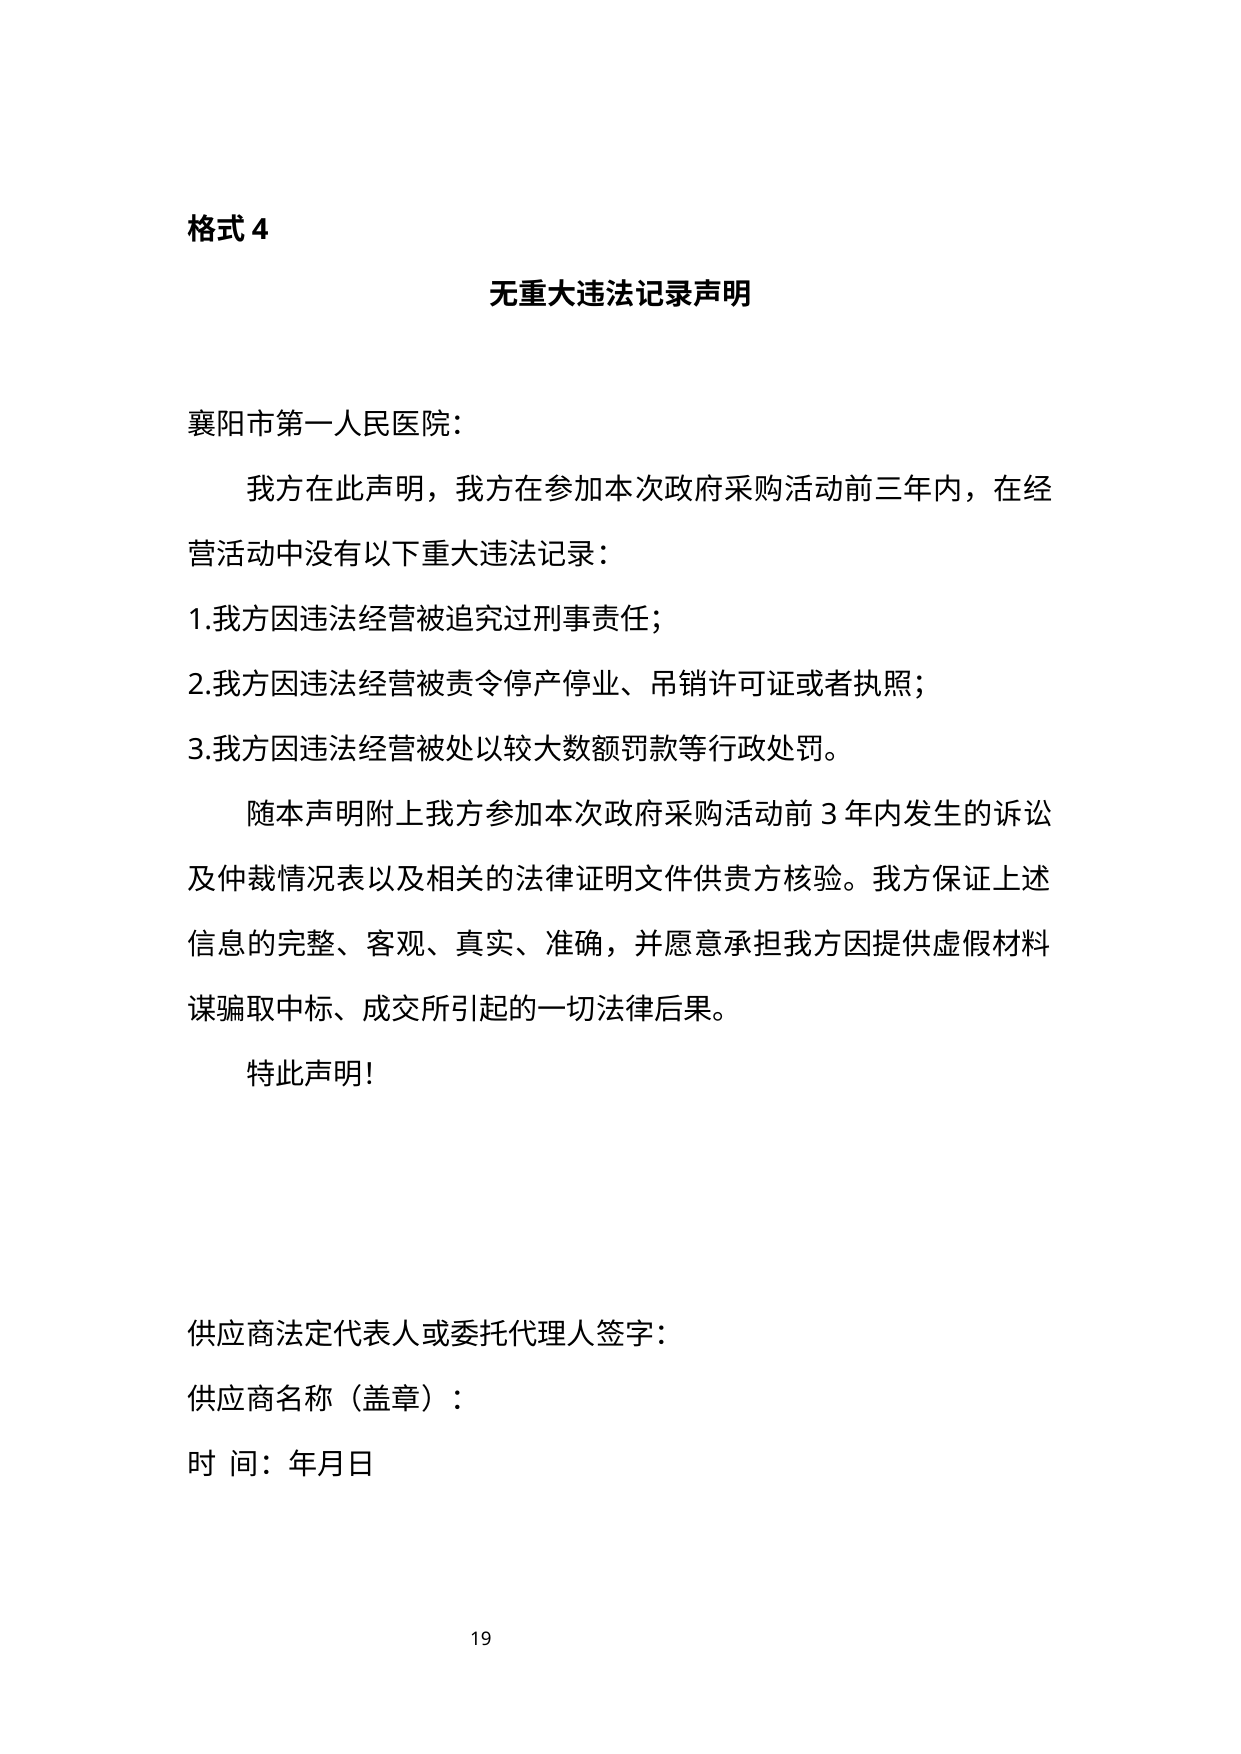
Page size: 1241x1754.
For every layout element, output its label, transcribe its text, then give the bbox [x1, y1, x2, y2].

text 供应商法定代表人或委托代理人签字： [187, 1299, 1053, 1364]
text 2.我方因违法经营被责令停产停业、吊销许可证或者执照； [187, 649, 1053, 714]
text 特此声明！ [187, 1039, 1053, 1104]
text 供应商名称（盖章）： [187, 1364, 1053, 1429]
text 时 间：年月日 [187, 1429, 1053, 1494]
text 无重大违法记录声明 [187, 259, 1053, 324]
text 1.我方因违法经营被追究过刑事责任； [187, 584, 1053, 649]
text 3.我方因违法经营被处以较大数额罚款等行政处罚。 [187, 714, 1053, 779]
text 我方在此声明，我方在参加本次政府采购活动前三年内，在经营活动中没有以下重大违法记录： [187, 454, 1053, 584]
text 格式4 [187, 194, 1053, 259]
text 襄阳市第一人民医院： [187, 389, 1053, 454]
text 随本声明附上我方参加本次政府采购活动前3年内发生的诉讼及仲裁情况表以及相关的法律证明文件供贵方核验。我方保证上述信息的完整、客观、真实、准确，并愿意承担我方因提供虚假材料谋骗取中标、成交所引起的一切法律后果。 [187, 779, 1053, 1039]
